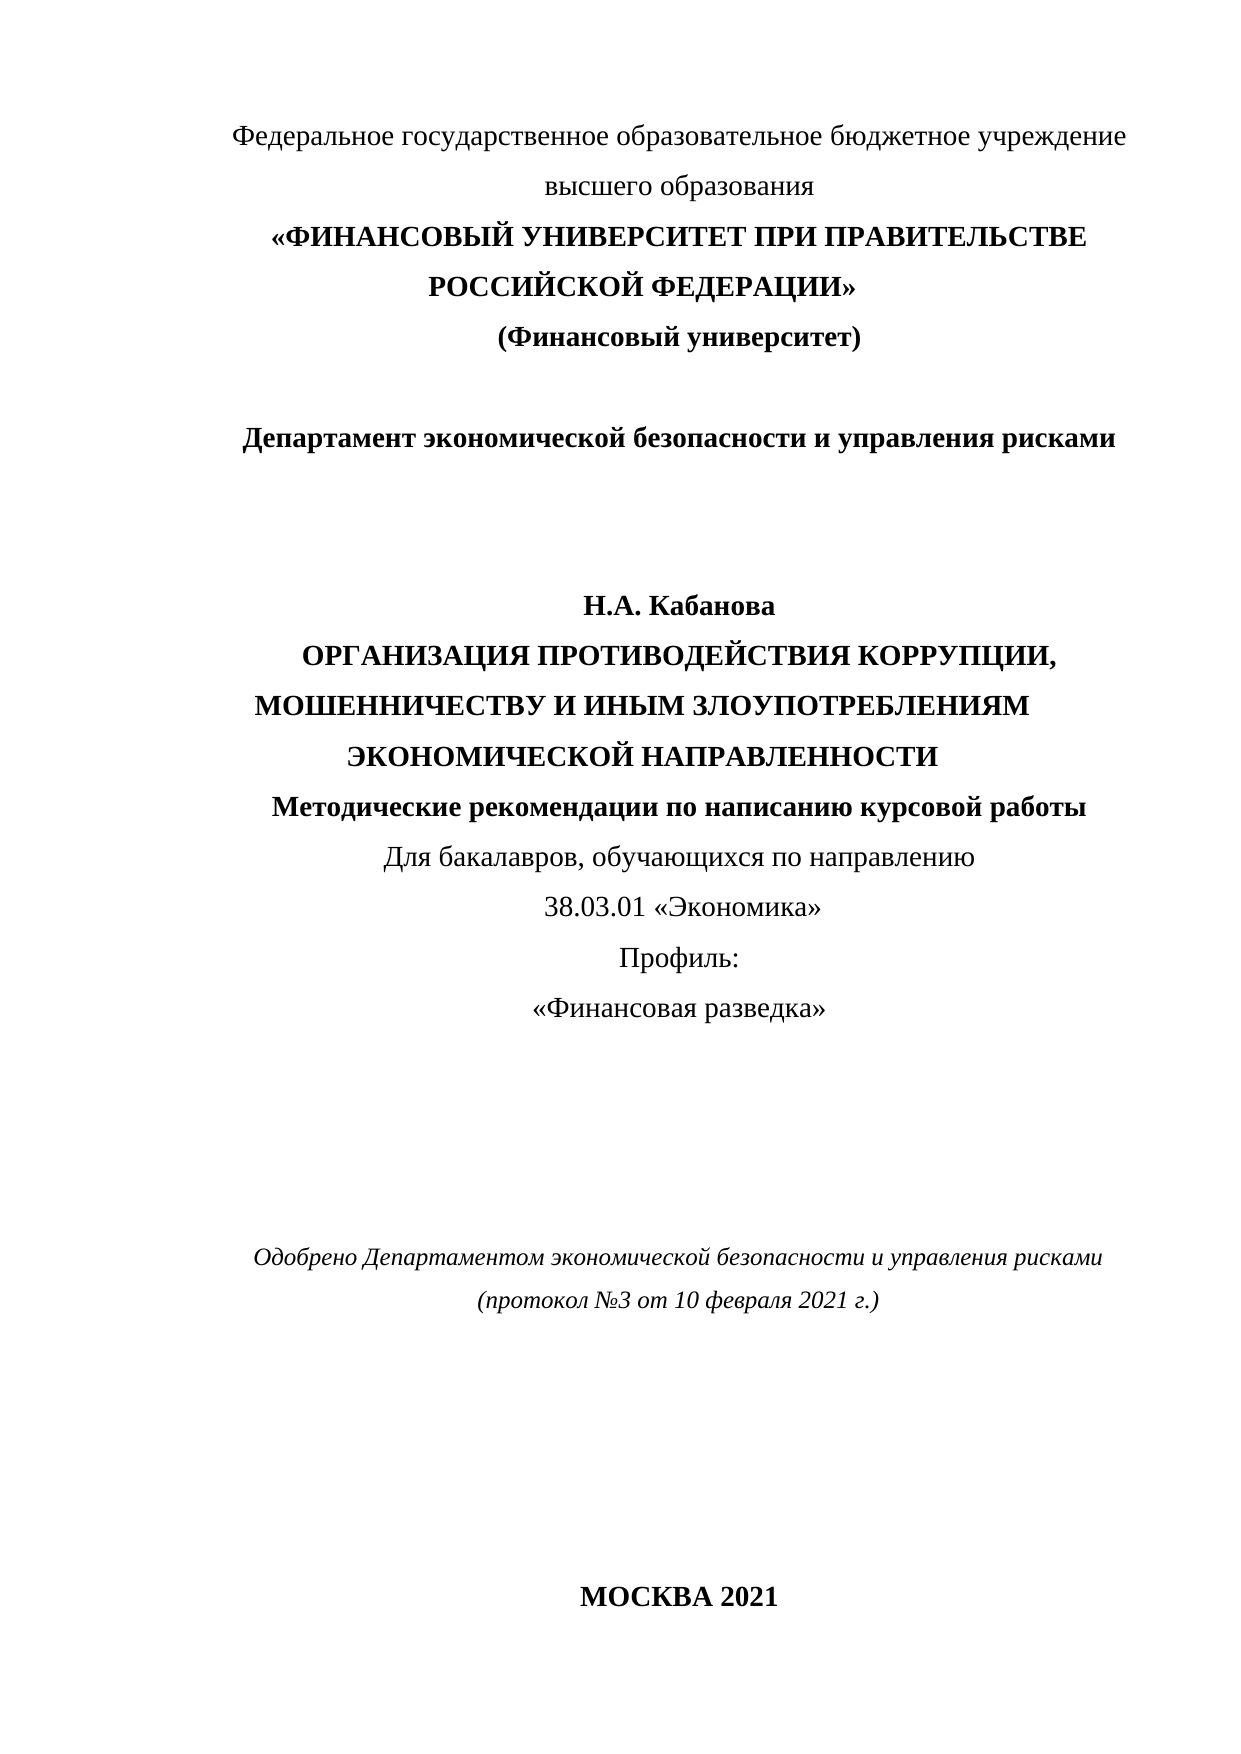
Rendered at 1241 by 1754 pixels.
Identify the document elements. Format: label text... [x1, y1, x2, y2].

text «Финансовая разведка» [133, 990, 1152, 1024]
text Методические рекомендации по написанию курсовой работы [133, 789, 1152, 822]
text Для бакалавров, обучающихся по направлению [133, 839, 1152, 873]
text (Финансовый университет) [133, 319, 1152, 353]
text Департамент экономической безопасности и управления рисками [133, 420, 1152, 453]
text ОРГАНИЗАЦИЯ ПРОТИВОДЕЙСТВИЯ КОРРУПЦИИ, МОШЕННИЧЕСТВУ И ИНЫМ ЗЛОУПОТРЕБЛЕНИЯМ ЭКОНОМИЧЕСКОЙ НАПРАВЛЕННОСТИ [133, 638, 1152, 772]
text Федеральное государственное образовательное бюджетное учреждение [133, 118, 1152, 152]
text МОСКВА 2021 [133, 1579, 1152, 1613]
text 38.03.01 «Экономика» [133, 889, 1152, 923]
text Н.А. Кабанова [133, 588, 1152, 621]
text высшего образования [133, 168, 1152, 202]
text (протокол №3 от 10 февраля 2021 г.) [133, 1285, 1152, 1314]
text Профиль: [133, 940, 1152, 973]
text Одобрено Департаментом экономической безопасности и управления рисками [133, 1242, 1152, 1271]
text «ФИНАНСОВЫЙ УНИВЕРСИТЕТ ПРИ ПРАВИТЕЛЬСТВЕ РОССИЙСКОЙ ФЕДЕРАЦИИ» [133, 219, 1152, 303]
